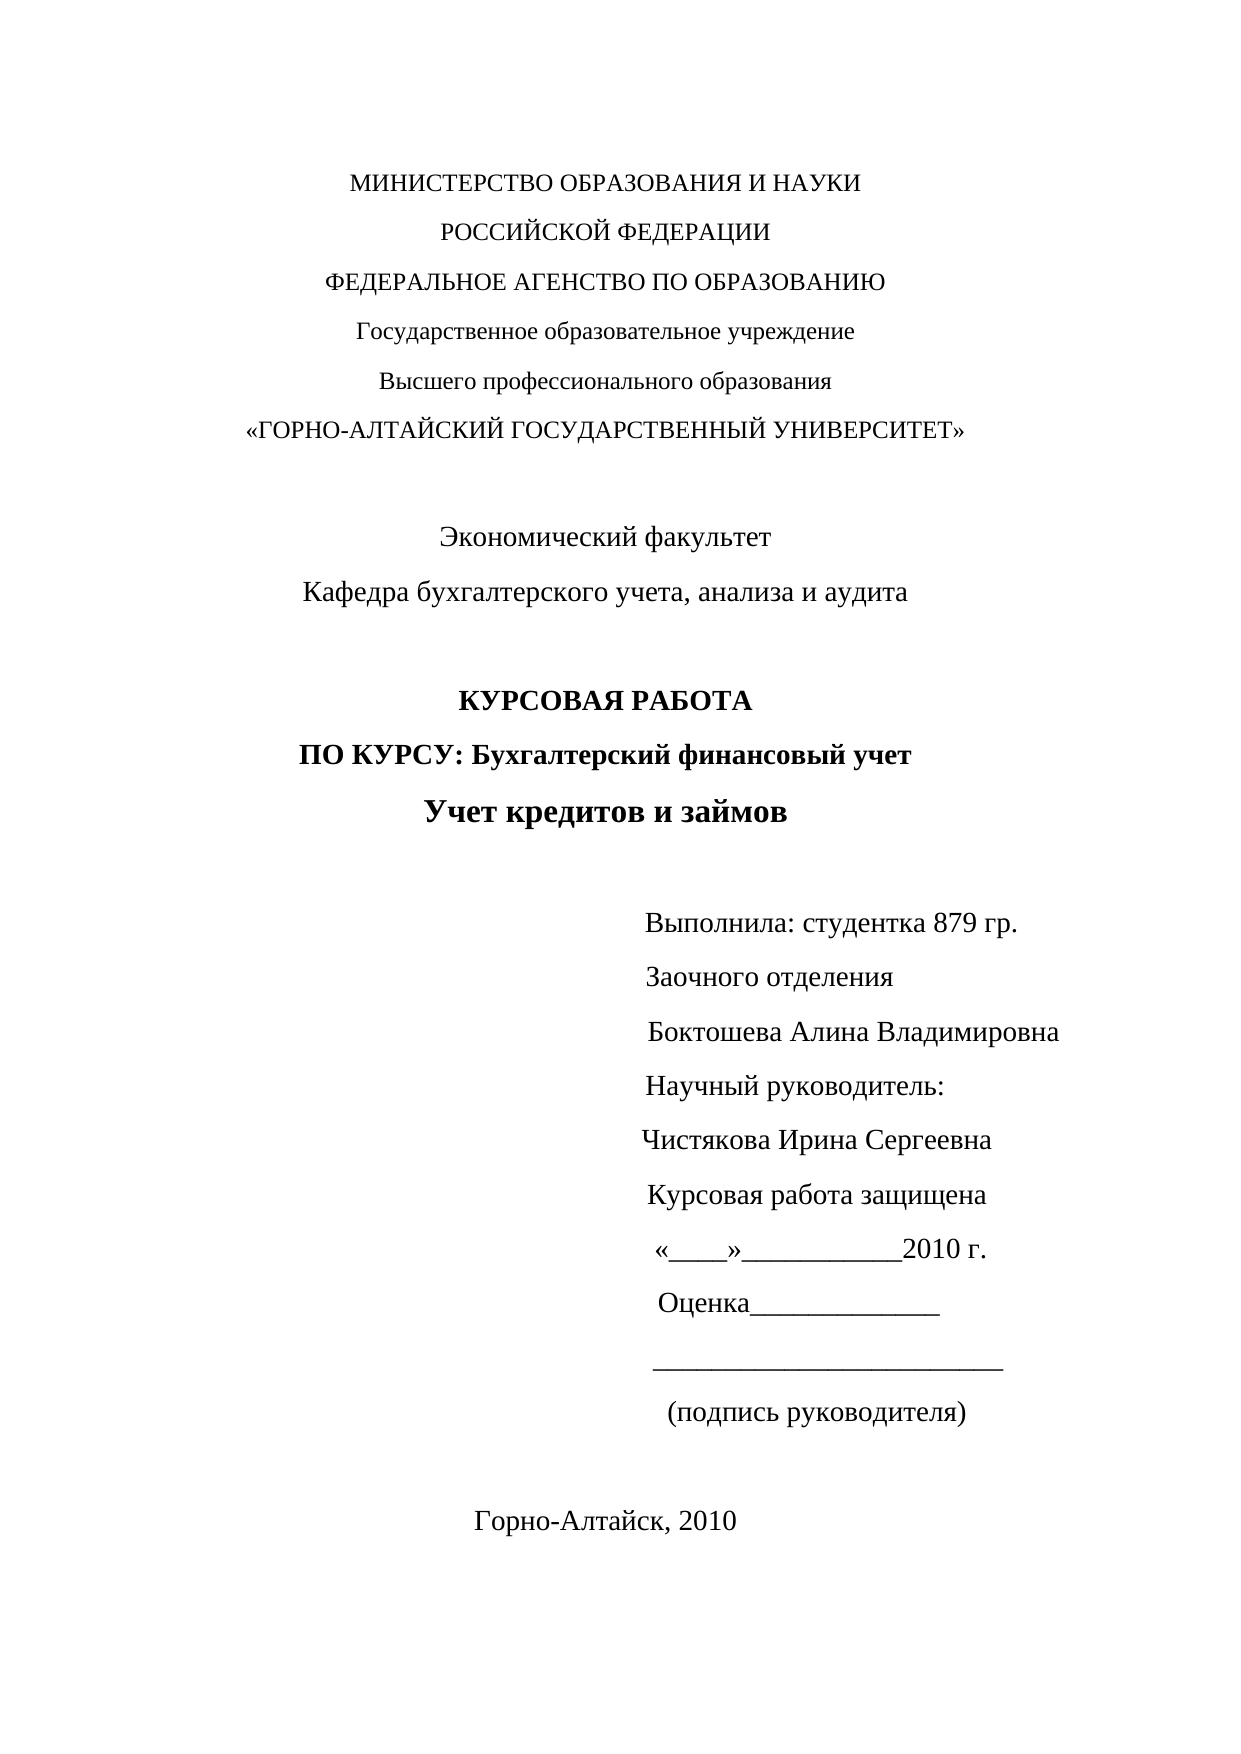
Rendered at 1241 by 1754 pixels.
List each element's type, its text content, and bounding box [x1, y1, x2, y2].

text Горно-Алтайск, 2010 [118, 1503, 1093, 1537]
text Заочного отделения [118, 959, 1093, 993]
text ПО КУРСУ: Бухгалтерский финансовый учет [118, 737, 1093, 771]
text Выполнила: студентка 879 гр. [118, 905, 1093, 938]
text Научный руководитель: [118, 1068, 1093, 1102]
text Высшего профессионального образования [118, 366, 1093, 395]
text Экономический факультет [118, 519, 1093, 553]
text ФЕДЕРАЛЬНОЕ АГЕНСТВО ПО ОБРАЗОВАНИЮ [118, 267, 1093, 296]
text «____»___________2010 г. [118, 1231, 1093, 1265]
text Боктошева Алина Владимировна [118, 1014, 1093, 1047]
text Кафедра бухгалтерского учета, анализа и аудита [118, 574, 1093, 607]
text (подпись руководителя) [118, 1394, 1093, 1428]
text Оценка_____________ [118, 1286, 1093, 1319]
text Государственное образовательное учреждение [118, 316, 1093, 345]
text ________________________ [118, 1340, 1093, 1373]
text «ГОРНО-АЛТАЙСКИЙ ГОСУДАРСТВЕННЫЙ УНИВЕРСИТЕТ» [118, 416, 1093, 444]
text Чистякова Ирина Сергеевна [118, 1122, 1093, 1156]
text Курсовая работа защищена [118, 1177, 1093, 1210]
text Учет кредитов и займов [118, 791, 1093, 830]
text РОССИЙСКОЙ ФЕДЕРАЦИИ [118, 217, 1093, 246]
text КУРСОВАЯ РАБОТА [118, 683, 1093, 716]
text МИНИСТЕРСТВО ОБРАЗОВАНИЯ И НАУКИ [118, 168, 1093, 196]
